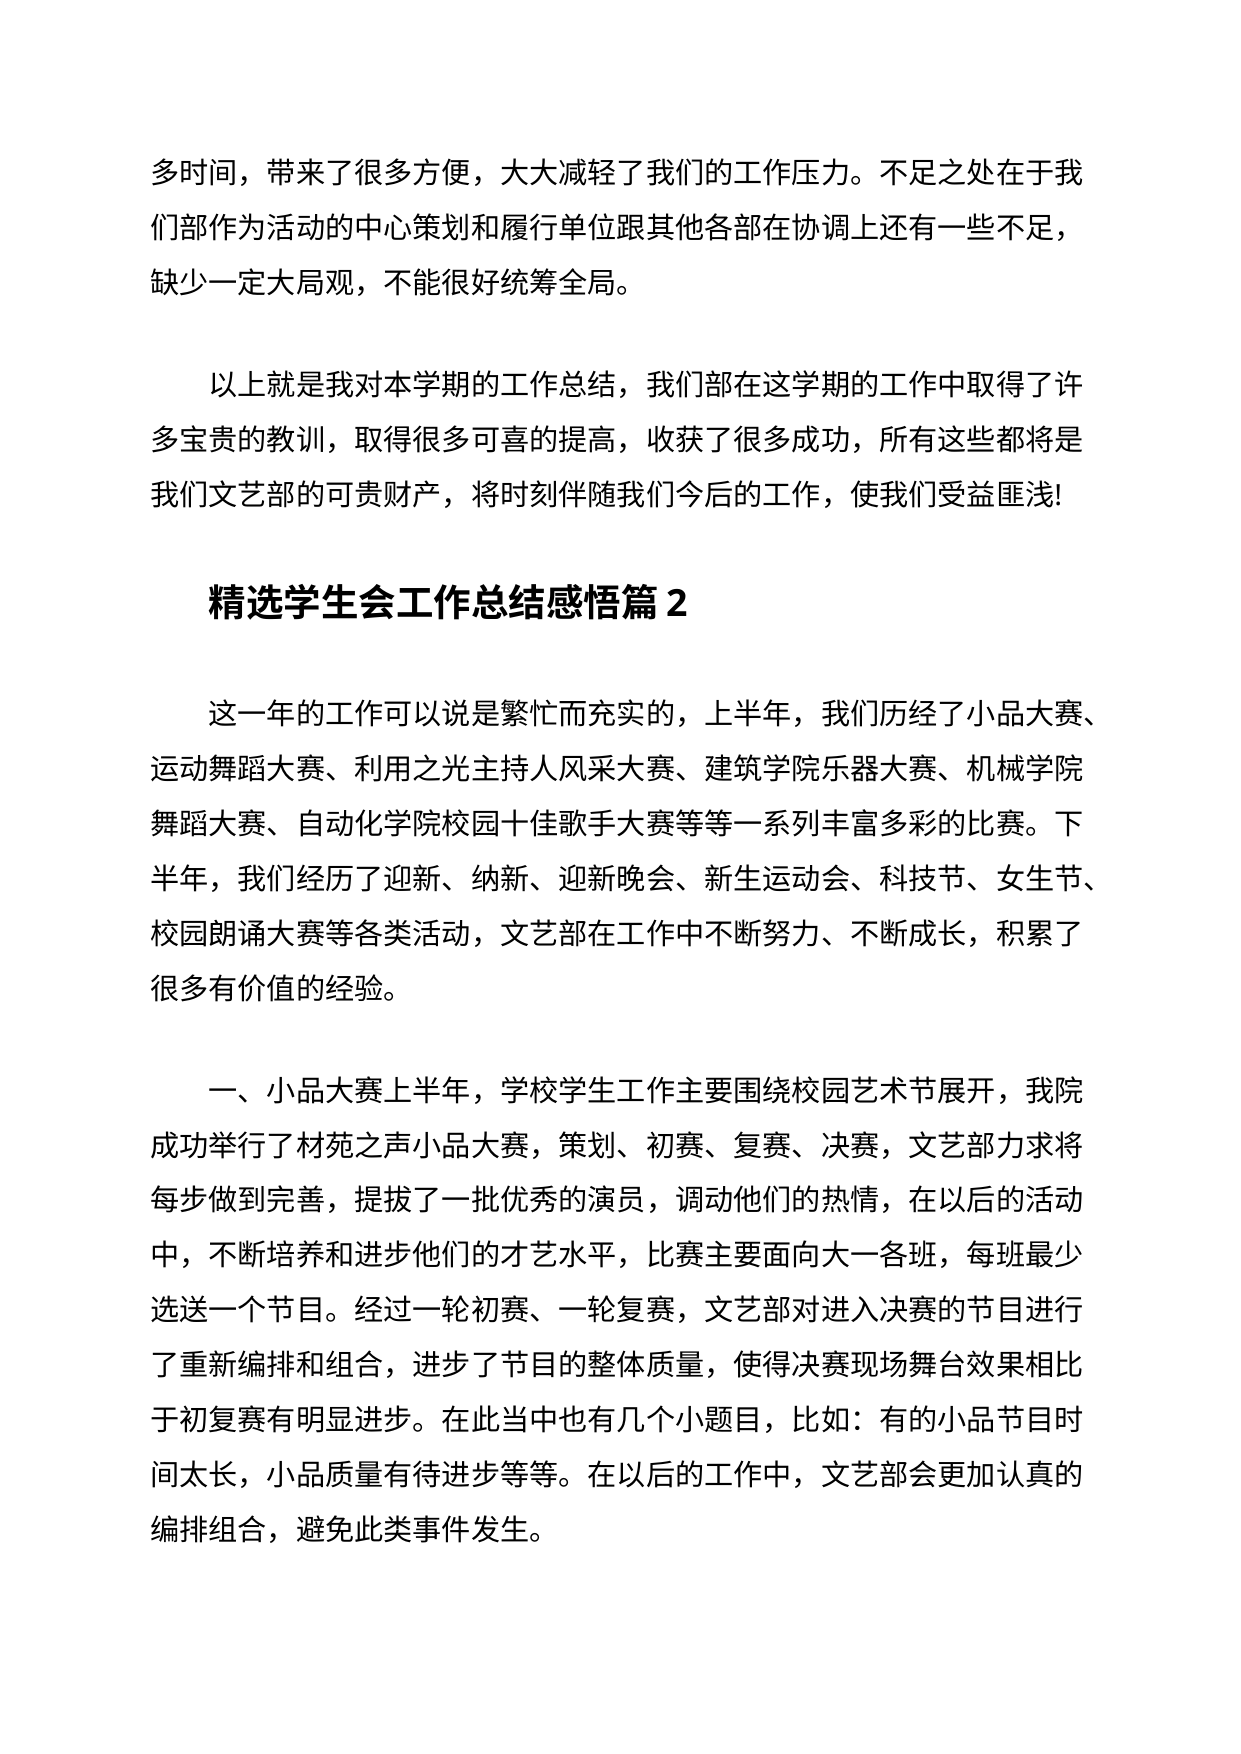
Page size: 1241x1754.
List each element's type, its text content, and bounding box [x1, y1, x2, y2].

text 以上就是我对本学期的工作总结，我们部在这学期的工作中取得了许多宝贵的教训，取得很多可喜的提高，收获了很多成功，所有这些都将是我们文艺部的可贵财产，将时刻伴随我们今后的工作，使我们受益匪浅! [150, 362, 1090, 514]
text 一、小品大赛上半年，学校学生工作主要围绕校园艺术节展开，我院成功举行了材苑之声小品大赛，策划、初赛、复赛、决赛，文艺部力求将每步做到完善，提拔了一批优秀的演员，调动他们的热情，在以后的活动中，不断培养和进步他们的才艺水平，比赛主要面向大一各班，每班最少选送一个节目。经过一轮初赛、一轮复赛，文艺部对进入决赛的节目进行了重新编排和组合，进步了节目的整体质量，使得决赛现场舞台效果相比于初复赛有明显进步。在此当中也有几个小题目，比如：有的小品节目时间太长，小品质量有待进步等等。在以后的工作中，文艺部会更加认真的编排组合，避免此类事件发生。 [150, 1067, 1090, 1549]
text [150, 150, 1090, 302]
text 精选学生会工作总结感悟篇2 [150, 573, 1090, 628]
text 这一年的工作可以说是繁忙而充实的，上半年，我们历经了小品大赛、运动舞蹈大赛、利用之光主持人风采大赛、建筑学院乐器大赛、机械学院舞蹈大赛、自动化学院校园十佳歌手大赛等等一系列丰富多彩的比赛。下半年，我们经历了迎新、纳新、迎新晚会、新生运动会、科技节、女生节、校园朗诵大赛等各类活动，文艺部在工作中不断努力、不断成长，积累了很多有价值的经验。 [150, 691, 1090, 1008]
